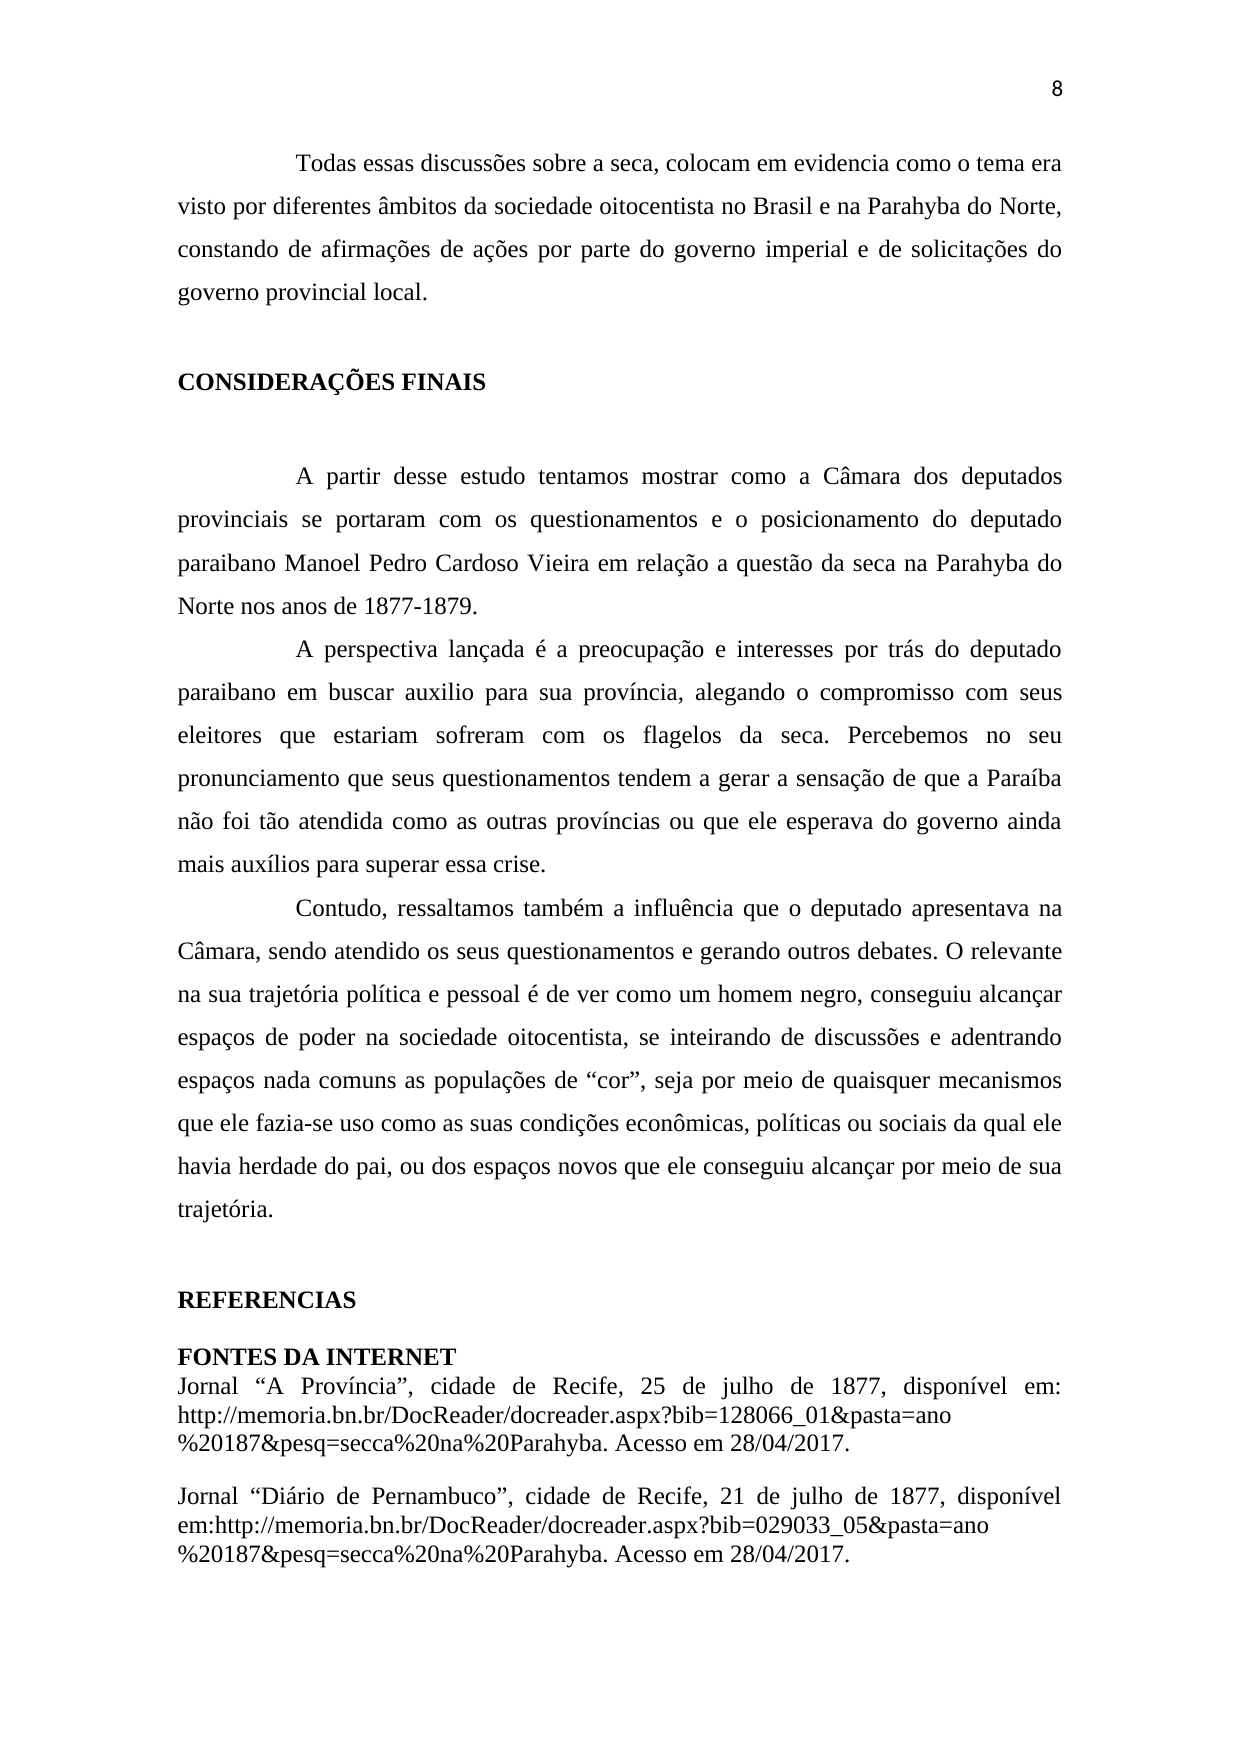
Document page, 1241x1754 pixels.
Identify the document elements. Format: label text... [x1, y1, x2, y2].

text REFERENCIAS [177, 1285, 1063, 1313]
text A perspectiva lançada é a preocupação e interesses por trás do deputado paraibano em buscar auxilio para sua província, alegando o compromisso com seus eleitores que estariam sofreram com os flagelos da seca. Percebemos no seu pronunciamento que seus questionamentos tendem a gerar a sensação de que a Paraíba não foi tão atendida como as outras províncias ou que ele esperava do governo ainda mais auxílios para superar essa crise. [177, 634, 1063, 878]
text FONTES DA INTERNET [177, 1342, 1063, 1371]
text Contudo, ressaltamos também a influência que o deputado apresentava na Câmara, sendo atendido os seus questionamentos e gerando outros debates. O relevante na sua trajetória política e pessoal é de ver como um homem negro, conseguiu alcançar espaços de poder na sociedade oitocentista, se inteirando de discussões e adentrando espaços nada comuns as populações de “cor”, seja por meio de quaisquer mecanismos que ele fazia-se uso como as suas condições econômicas, políticas ou sociais da qual ele havia herdade do pai, ou dos espaços novos que ele conseguiu alcançar por meio de sua trajetória. [177, 893, 1063, 1223]
text Jornal “A Província”, cidade de Recife, 25 de julho de 1877, disponível em: http://memoria.bn.br/DocReader/docreader.aspx?bib=128066_01&pasta=ano%20187&pesq=secca%20na%20Parahyba. Acesso em 28/04/2017. [177, 1371, 1063, 1457]
text A partir desse estudo tentamos mostrar como a Câmara dos deputados provinciais se portaram com os questionamentos e o posicionamento do deputado paraibano Manoel Pedro Cardoso Vieira em relação a questão da seca na Parahyba do Norte nos anos de 1877-1879. [177, 461, 1063, 619]
text Todas essas discussões sobre a seca, colocam em evidencia como o tema era visto por diferentes âmbitos da sociedade oitocentista no Brasil e na Parahyba do Norte, constando de afirmações de ações por parte do governo imperial e de solicitações do governo provincial local. [177, 148, 1063, 306]
text CONSIDERAÇÕES FINAIS [177, 367, 1063, 396]
text Jornal “Diário de Pernambuco”, cidade de Recife, 21 de julho de 1877, disponível em:http://memoria.bn.br/DocReader/docreader.aspx?bib=029033_05&pasta=ano%20187&pesq=secca%20na%20Parahyba. Acesso em 28/04/2017. [177, 1481, 1063, 1567]
